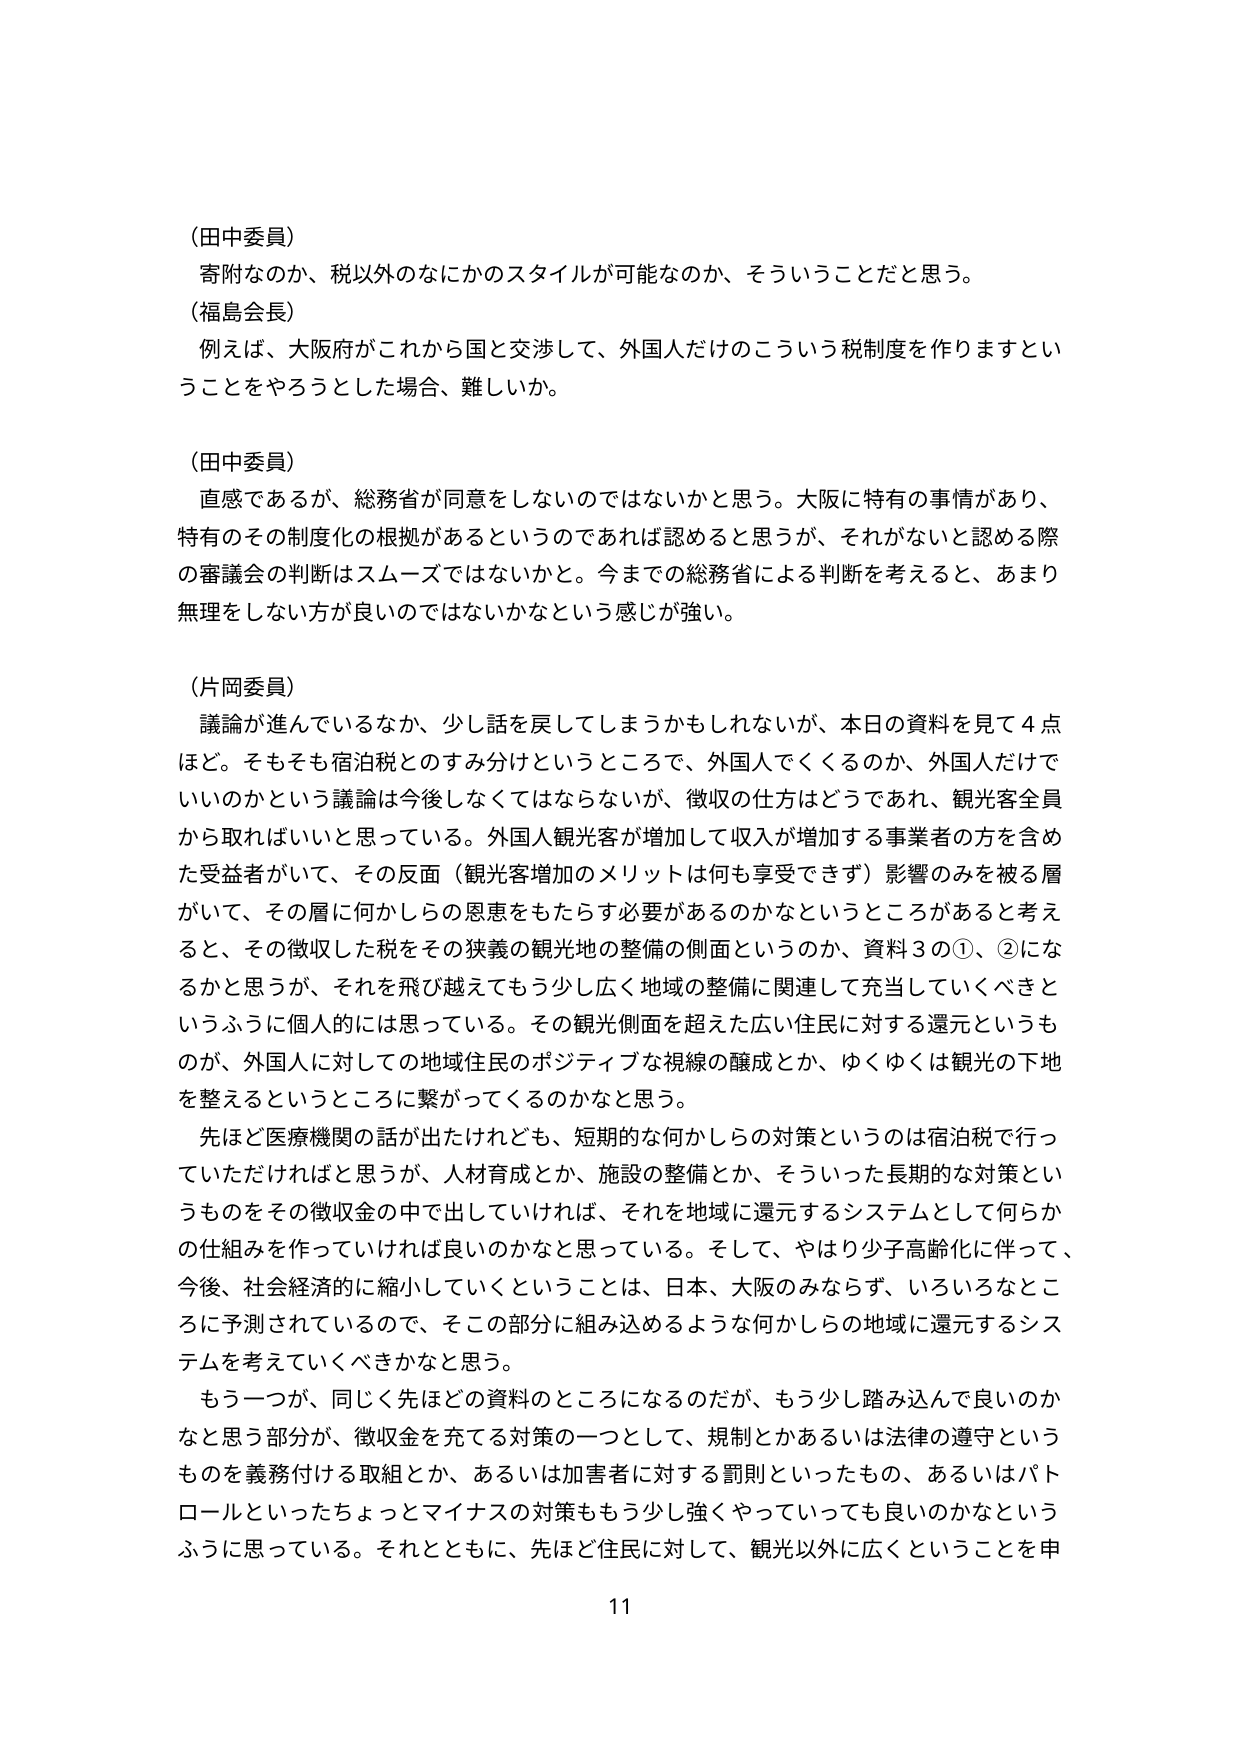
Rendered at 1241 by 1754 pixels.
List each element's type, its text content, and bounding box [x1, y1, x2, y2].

text 直感であるが、総務省が同意をしないのではないかと思う。大阪に特有の事情があり、特有のその制度化の根拠があるというのであれば認めると思うが、それがないと認める際の審議会の判断はスムーズではないかと。今までの総務省による判断を考えると、あまり無理をしない方が良いのではないかなという感じが強い。 [177, 479, 1063, 629]
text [177, 1379, 1063, 1567]
text （片岡委員） [177, 667, 1063, 704]
text （福島会長） [177, 292, 1063, 329]
text 例えば、大阪府がこれから国と交渉して、外国人だけのこういう税制度を作りますということをやろうとした場合、難しいか。 [177, 329, 1063, 404]
text 先ほど医療機関の話が出たけれども、短期的な何かしらの対策というのは宿泊税で行っていただければと思うが、人材育成とか、施設の整備とか、そういった長期的な対策というものをその徴収金の中で出していければ、それを地域に還元するシステムとして何らかの仕組みを作っていければ良いのかなと思っている。そして、やはり少子高齢化に伴って、今後、社会経済的に縮小していくということは、日本、大阪のみならず、いろいろなところに予測されているので、そこの部分に組み込めるような何かしらの地域に還元するシステムを考えていくべきかなと思う。 [177, 1117, 1063, 1379]
text （田中委員） [177, 442, 1063, 479]
text （田中委員） [177, 217, 1063, 254]
text 議論が進んでいるなか、少し話を戻してしまうかもしれないが、本日の資料を見て４点ほど。そもそも宿泊税とのすみ分けというところで、外国人でくくるのか、外国人だけでいいのかという議論は今後しなくてはならないが、徴収の仕方はどうであれ、観光客全員から取ればいいと思っている。外国人観光客が増加して収入が増加する事業者の方を含めた受益者がいて、その反面（観光客増加のメリットは何も享受できず）影響のみを被る層がいて、その層に何かしらの恩恵をもたらす必要があるのかなというところがあると考えると、その徴収した税をその狭義の観光地の整備の側面というのか、資料３の①、②になるかと思うが、それを飛び越えてもう少し広く地域の整備に関連して充当していくべきというふうに個人的には思っている。その観光側面を超えた広い住民に対する還元というものが、外国人に対しての地域住民のポジティブな視線の醸成とか、ゆくゆくは観光の下地を整えるというところに繋がってくるのかなと思う。 [177, 704, 1063, 1117]
text 寄附なのか、税以外のなにかのスタイルが可能なのか、そういうことだと思う。 [177, 254, 1063, 292]
